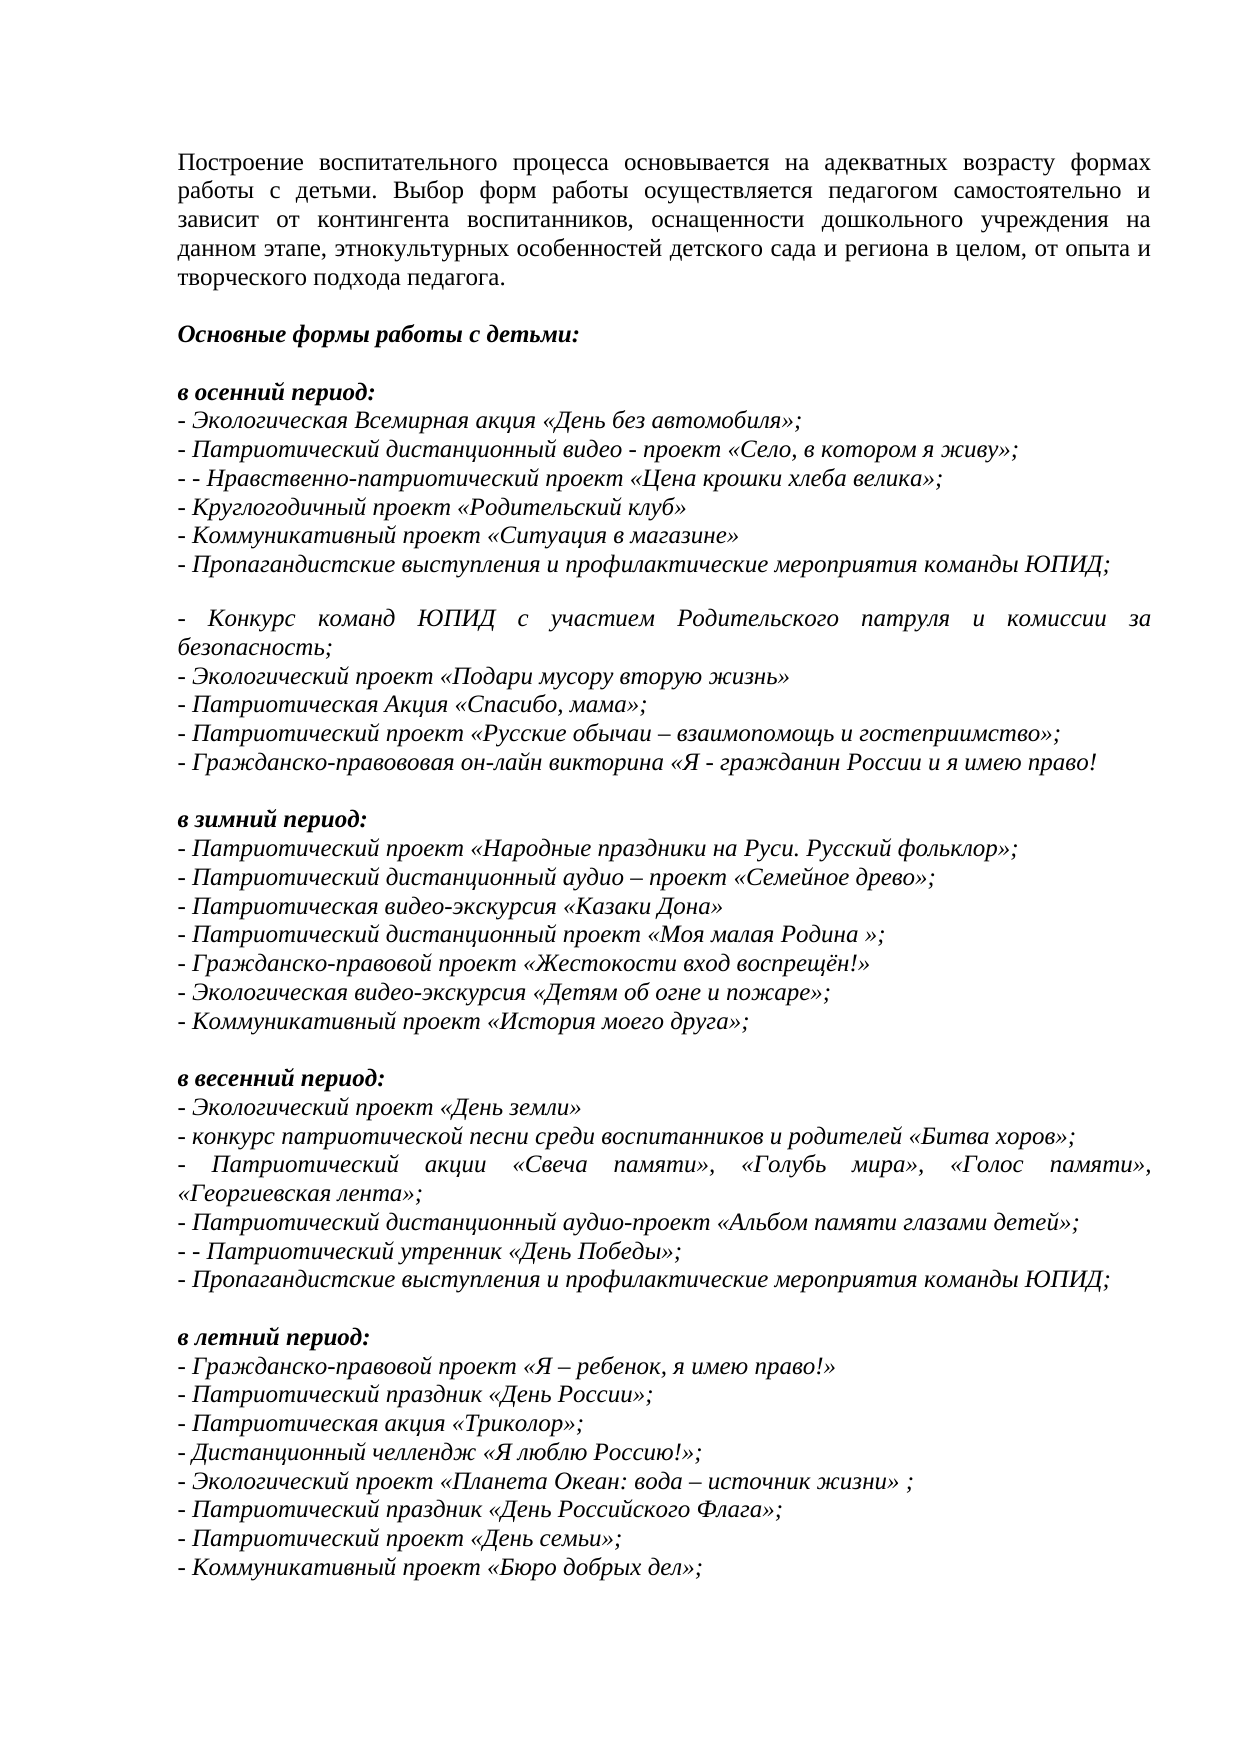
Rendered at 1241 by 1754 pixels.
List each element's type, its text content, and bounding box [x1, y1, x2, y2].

text - Патриотический дистанционный видео - проект «Село, в котором я живу»; [177, 434, 1152, 463]
text - Пропагандистские выступления и профилактические мероприятия команды ЮПИД; [177, 1264, 1152, 1293]
text - Гражданско-правовой проект «Жестокости вход воспрещён!» [177, 948, 1152, 977]
text в зимний период: [177, 804, 1152, 833]
text - Патриотический дистанционный проект «Моя малая Родина »; [177, 919, 1152, 948]
text в весенний период: [177, 1063, 1152, 1092]
text - Гражданско-правовой проект «Я – ребенок, я имею право!» [177, 1351, 1152, 1379]
text в летний период: [177, 1322, 1152, 1351]
text - Круглогодичный проект «Родительский клуб» [177, 492, 1152, 521]
text - Патриотический дистанционный аудио – проект «Семейное древо»; [177, 862, 1152, 891]
text - Экологическая видео-экскурсия «Детям об огне и пожаре»; [177, 977, 1152, 1006]
text - Патриотический проект «Народные праздники на Руси. Русский фольклор»; [177, 833, 1152, 862]
text - Патриотический дистанционный аудио-проект «Альбом памяти глазами детей»; [177, 1207, 1152, 1236]
text - Патриотическая видео-экскурсия «Казаки Дона» [177, 891, 1152, 919]
text - Экологический проект «День земли» [177, 1092, 1152, 1121]
text - Патриотический праздник «День Российского Флага»; [177, 1494, 1152, 1523]
text - Экологическая Всемирная акция «День без автомобиля»; [177, 406, 1152, 434]
text - Коммуникативный проект «Бюро добрых дел»; [177, 1552, 1152, 1581]
text - Патриотическая акция «Триколор»; [177, 1408, 1152, 1437]
text - Пропагандистские выступления и профилактические мероприятия команды ЮПИД; [177, 549, 1152, 578]
text - - Патриотический утренник «День Победы»; [177, 1236, 1152, 1264]
text - Экологический проект «Планета Океан: вода – источник жизни» ; [177, 1466, 1152, 1494]
text - Патриотический акции «Свеча памяти», «Голубь мира», «Голос памяти», «Георгиевская лента»; [177, 1149, 1152, 1207]
text Построение воспитательного процесса основывается на адекватных возрасту формах работы с детьми. Выбор форм работы осуществляется педагогом самостоятельно и зависит от контингента воспитанников, оснащенности дошкольного учреждения на данном этапе, этнокультурных особенностей детского сада и региона в целом, от опыта и творческого подхода педагога. [177, 147, 1152, 291]
text - Патриотическая Акция «Спасибо, мама»; [177, 689, 1152, 718]
text Основные формы работы с детьми: [177, 319, 1152, 348]
text - Патриотический праздник «День России»; [177, 1379, 1152, 1408]
text - Конкурс команд ЮПИД с участием Родительского патруля и комиссии за безопасность; [177, 603, 1152, 661]
text - Коммуникативный проект «История моего друга»; [177, 1006, 1152, 1034]
text - - Нравственно-патриотический проект «Цена крошки хлеба велика»; [177, 463, 1152, 492]
text - Патриотический проект «Русские обычаи – взаимопомощь и гостеприимство»; [177, 718, 1152, 747]
text - Патриотический проект «День семьи»; [177, 1523, 1152, 1552]
text - Дистанционный челлендж «Я люблю Россию!»; [177, 1437, 1152, 1466]
text в осенний период: [177, 377, 1152, 406]
text - Экологический проект «Подари мусору вторую жизнь» [177, 661, 1152, 689]
text - Коммуникативный проект «Ситуация в магазине» [177, 521, 1152, 549]
text - Гражданско-правововая он-лайн викторина «Я - гражданин России и я имею право! [177, 747, 1152, 776]
text - конкурс патриотической песни среди воспитанников и родителей «Битва хоров»; [177, 1121, 1152, 1149]
